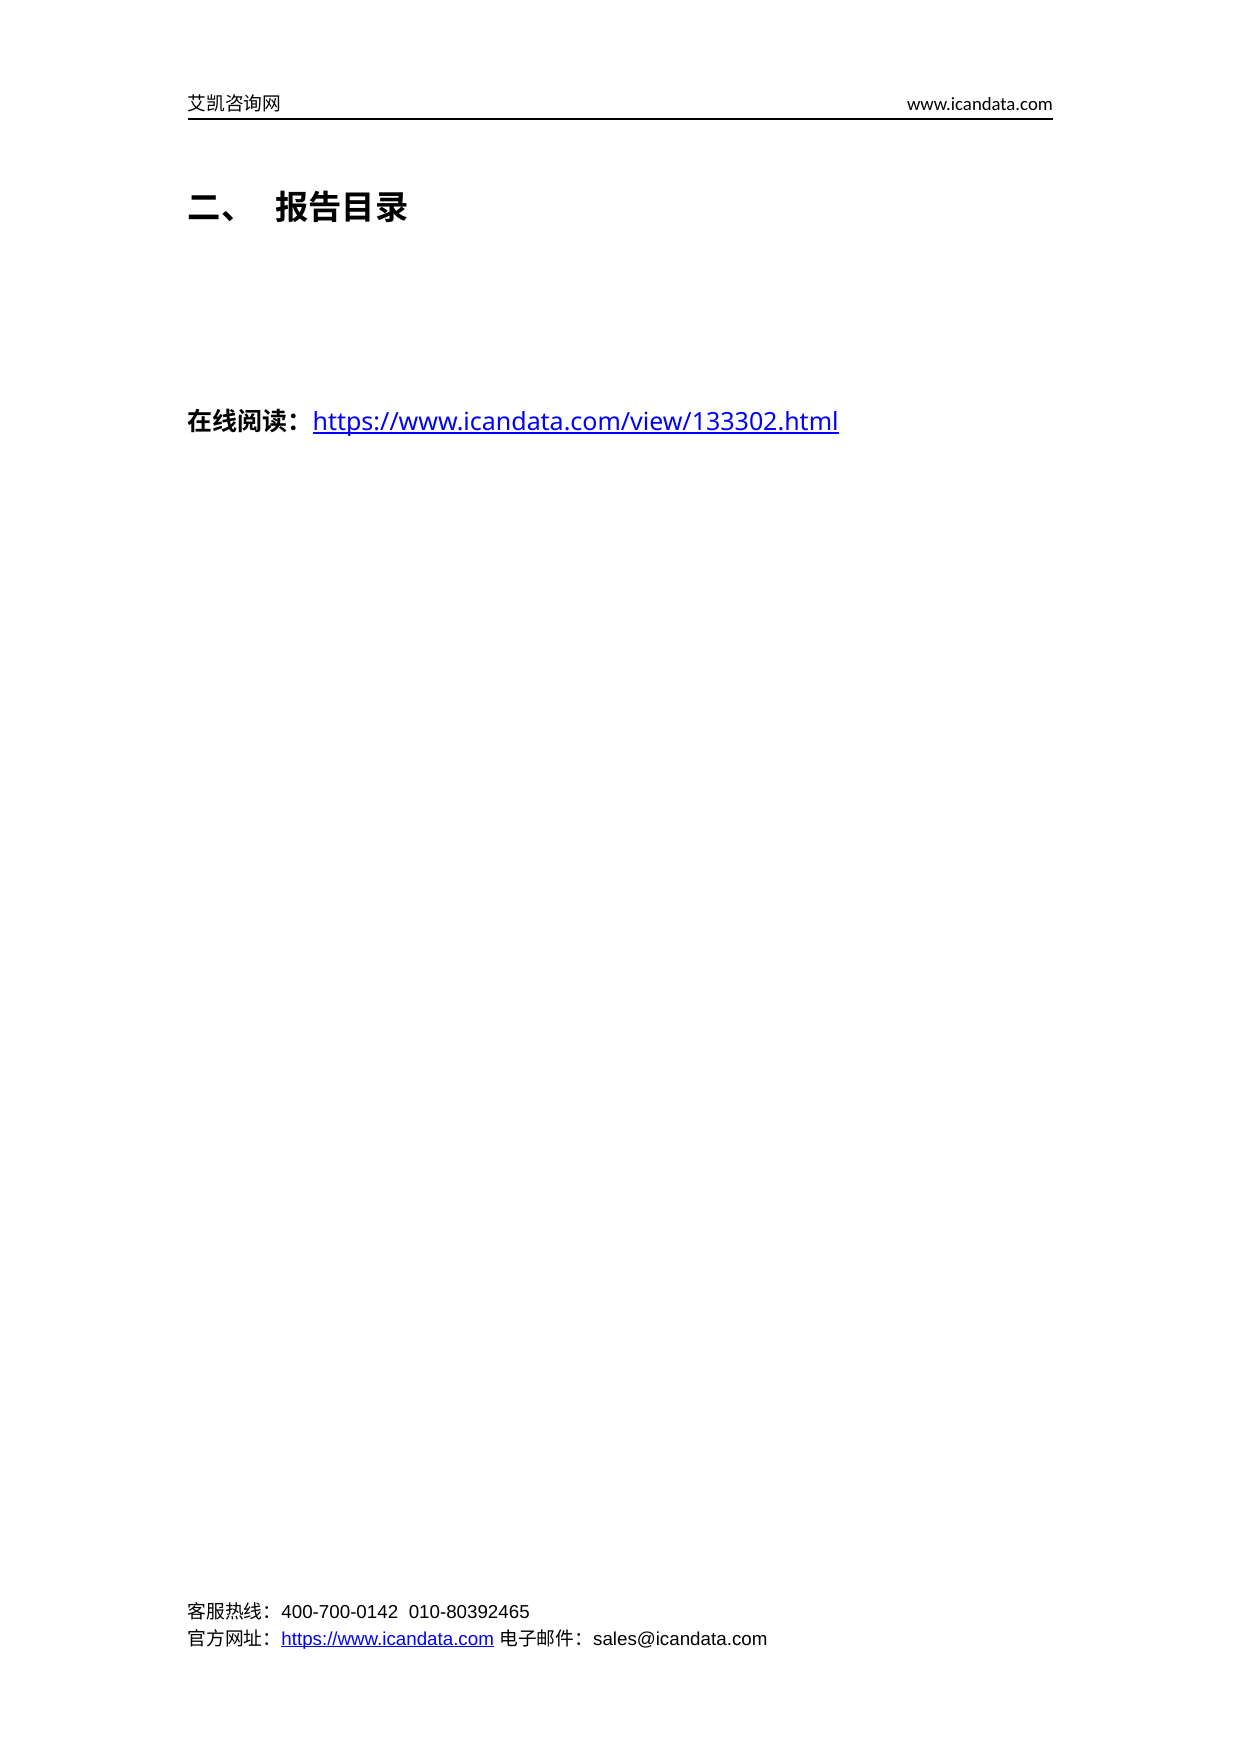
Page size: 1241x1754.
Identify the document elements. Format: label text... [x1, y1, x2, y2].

subtitle 报告目录 [187, 172, 1053, 237]
text 在线阅读：https://www.icandata.com/view/133302.html [187, 387, 1053, 452]
